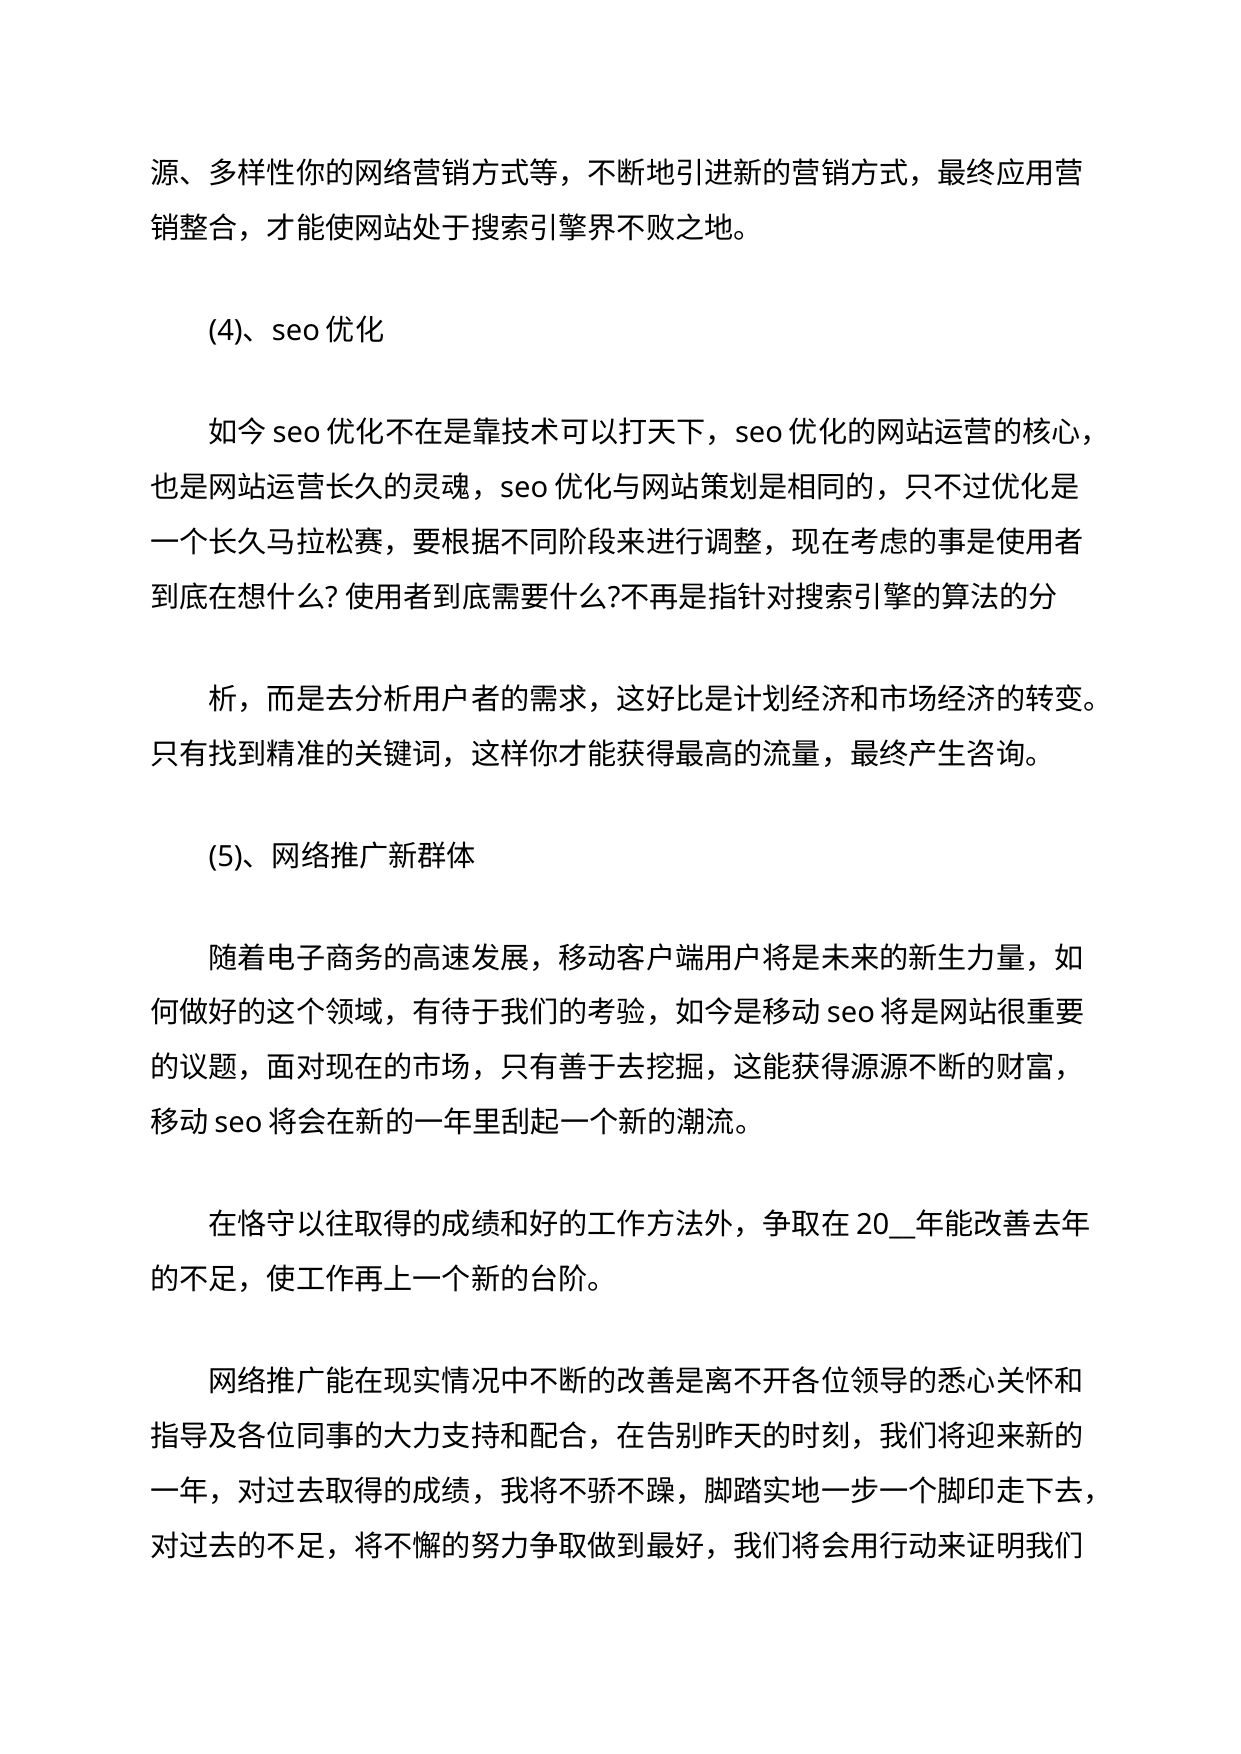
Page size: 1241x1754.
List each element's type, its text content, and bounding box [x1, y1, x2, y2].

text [150, 150, 1090, 247]
text 如今seo优化不在是靠技术可以打天下，seo优化的网站运营的核心，也是网站运营长久的灵魂，seo优化与网站策划是相同的，只不过优化是一个长久马拉松赛，要根据不同阶段来进行调整，现在考虑的事是使用者到底在想什么? 使用者到底需要什么?不再是指针对搜索引擎的算法的分 [150, 409, 1090, 616]
text 析，而是去分析用户者的需求，这好比是计划经济和市场经济的转变。只有找到精准的关键词，这样你才能获得最高的流量，最终产生咨询。 [150, 676, 1090, 773]
text (5)、网络推广新群体 [150, 832, 1090, 874]
text 在恪守以往取得的成绩和好的工作方法外，争取在20__年能改善去年的不足，使工作再上一个新的台阶。 [150, 1201, 1090, 1298]
text 随着电子商务的高速发展，移动客户端用户将是未来的新生力量，如何做好的这个领域，有待于我们的考验，如今是移动seo将是网站很重要的议题，面对现在的市场，只有善于去挖掘，这能获得源源不断的财富，移动seo将会在新的一年里刮起一个新的潮流。 [150, 934, 1090, 1141]
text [150, 1358, 1090, 1565]
text (4)、seo优化 [150, 307, 1090, 349]
